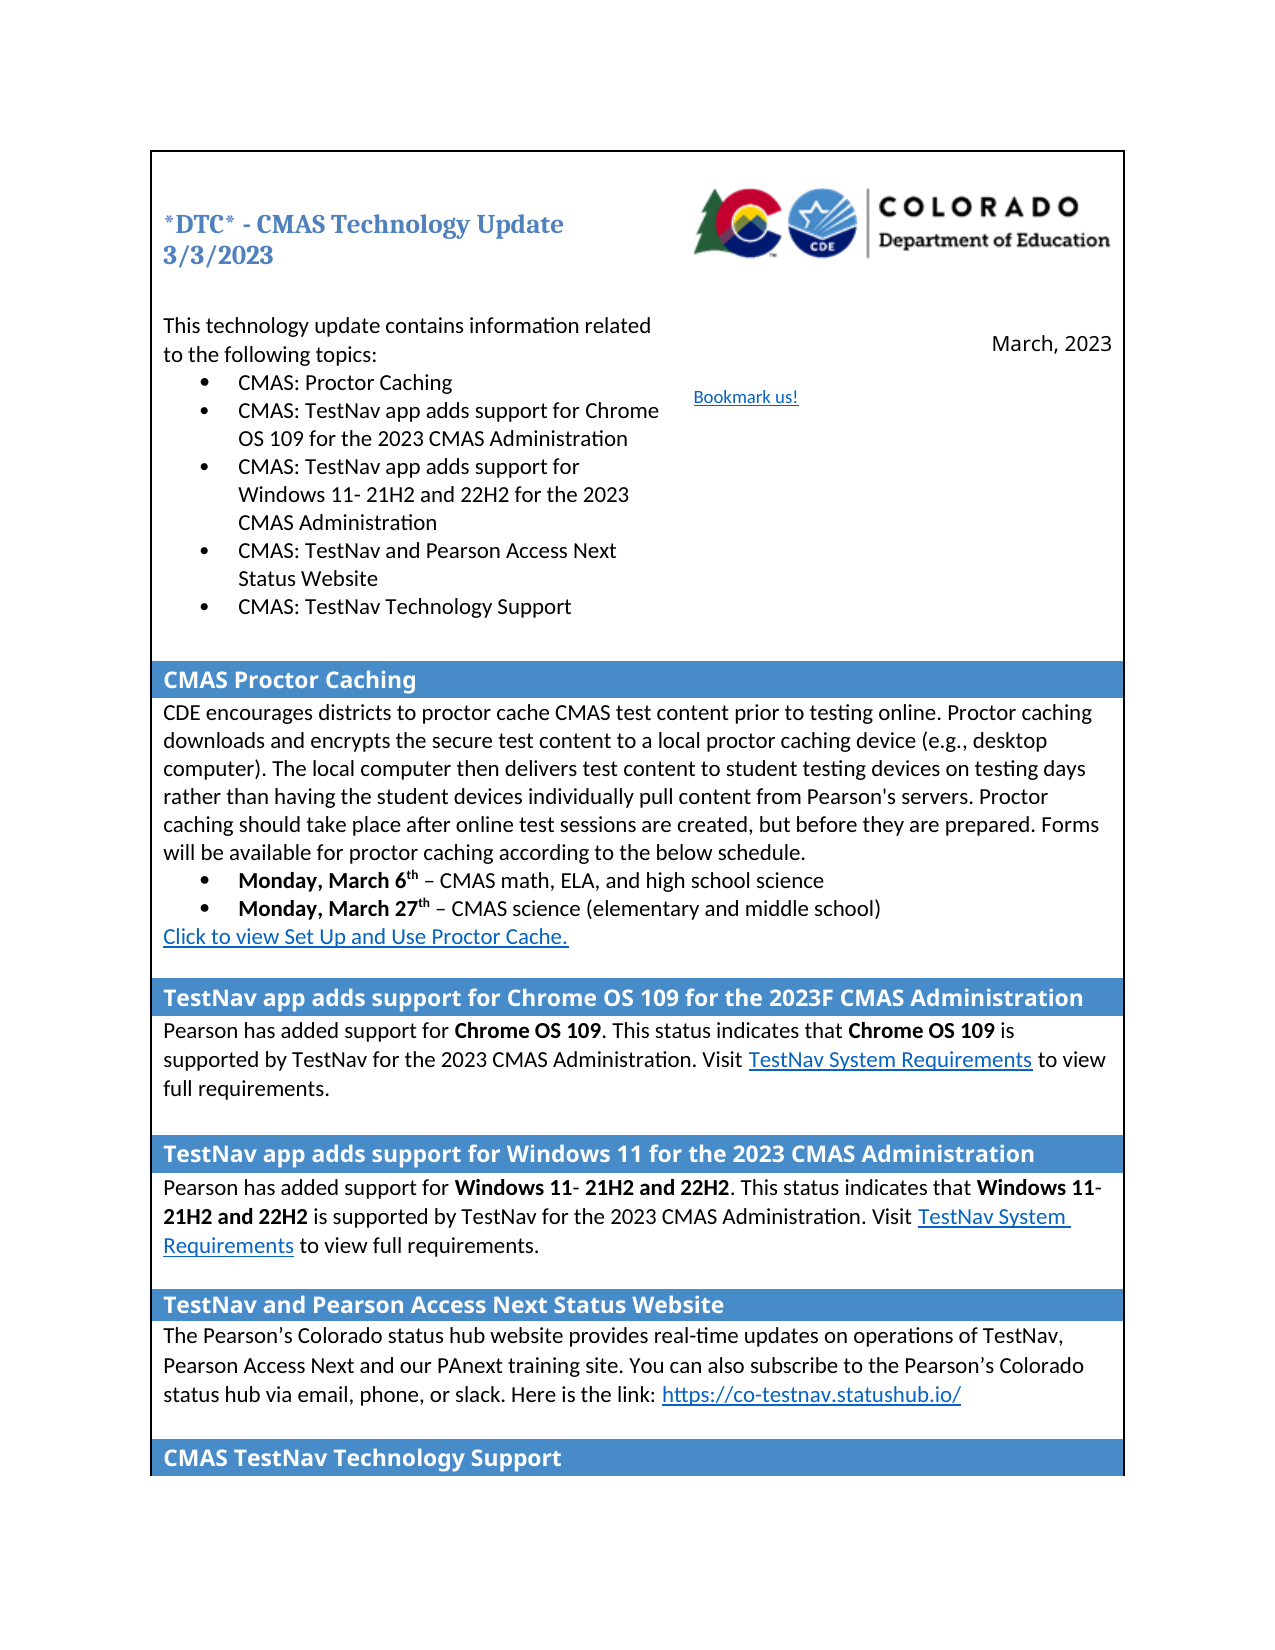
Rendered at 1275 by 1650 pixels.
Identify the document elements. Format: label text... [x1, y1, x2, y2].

table_cell *DTC* - CMAS Technology Update 3/3/2023 This technology update contains information related to the following topics: CMAS: Proctor Caching CMAS: TestNav app adds support for Chrome OS 109 for the 2023 CMAS Administration CMAS: TestNav app adds support for Windows 11- 21H2 and 22H2 for the 2023 CMAS Administration CMAS: TestNav and Pearson Access Next Status Website CMAS: TestNav Technology Support [152, 188, 681, 661]
table_cell Pearson has added support for Windows 11- 21H2 and 22H2. This status indicates that Windows 11- 21H2 and 22H2 is supported by TestNav for the 2023 CMAS Administration. Visit TestNav System Requirements to view full requirements. [152, 1173, 1123, 1289]
table_cell Bookmark us! [681, 386, 1123, 661]
table_cell CDE encourages districts to proctor cache CMAS test content prior to testing online. Proctor caching downloads and encrypts the secure test content to a local proctor caching device (e.g., desktop computer). The local computer then delivers test content to student testing devices on testing days rather than having the student devices individually pull content from Pearson's servers. Proctor caching should take place after online test sessions are created, but before they are prepared. Forms will be available for proctor caching according to the below schedule. Monday, March 6th – CMAS math, ELA, and high school science Monday, March 27th – CMAS science (elementary and middle school) Click to view Set Up and Use Proctor Cache. [152, 698, 1123, 978]
table_cell CMAS TestNav Technology Support [152, 1439, 1123, 1476]
table_cell TestNav app adds support for Windows 11 for the 2023 CMAS Administration [152, 1135, 1123, 1173]
table_cell CMAS Proctor Caching [152, 661, 1123, 698]
table_cell TestNav app adds support for Chrome OS 109 for the 2023F CMAS Administration [152, 978, 1123, 1016]
table_cell The Pearson’s Colorado status hub website provides real-time updates on operations of TestNav, Pearson Access Next and our PAnext training site. You can also subscribe to the Pearson’s Colorado status hub via email, phone, or slack. Here is the link: https://co-testnav.statushub.io/ [152, 1321, 1123, 1439]
table_cell March, 2023 [681, 301, 1123, 386]
table_header [152, 152, 1123, 188]
picture [693, 188, 1111, 259]
table_cell TestNav and Pearson Access Next Status Website [152, 1289, 1123, 1321]
table_cell [681, 188, 1123, 301]
table_cell Pearson has added support for Chrome OS 109. This status indicates that Chrome OS 109 is supported by TestNav for the 2023 CMAS Administration. Visit TestNav System Requirements to view full requirements. [152, 1016, 1123, 1135]
